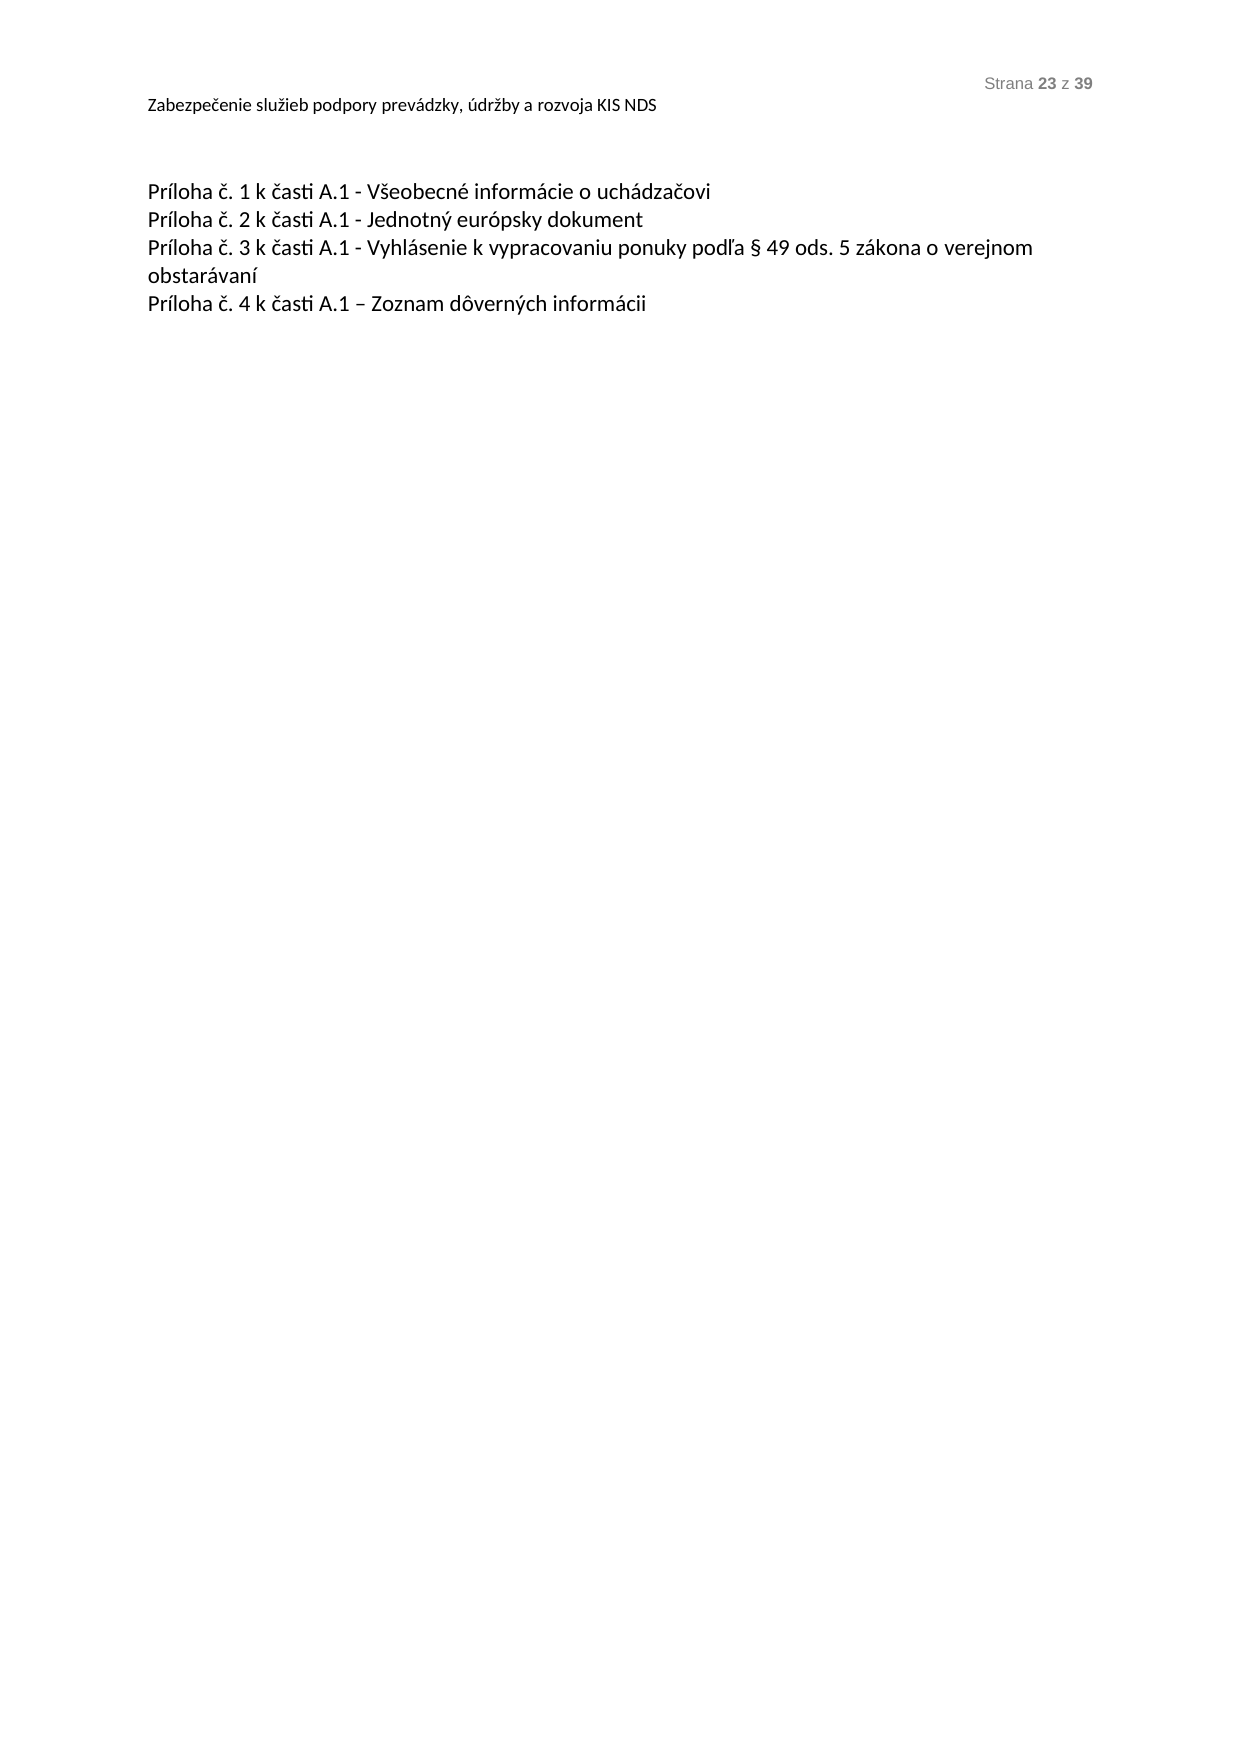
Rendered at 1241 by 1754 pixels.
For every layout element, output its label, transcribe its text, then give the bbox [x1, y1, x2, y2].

text Príloha č. 4 k časti A.1 – Zoznam dôverných informácii [148, 289, 1092, 317]
text Príloha č. 3 k časti A.1 - Vyhlásenie k vypracovaniu ponuky podľa § 49 ods. 5 zákona o verejnom obstarávaní [148, 233, 1092, 289]
text Príloha č. 1 k časti A.1 - Všeobecné informácie o uchádzačovi [148, 177, 1092, 205]
text Príloha č. 2 k časti A.1 - Jednotný európsky dokument [148, 205, 1092, 233]
